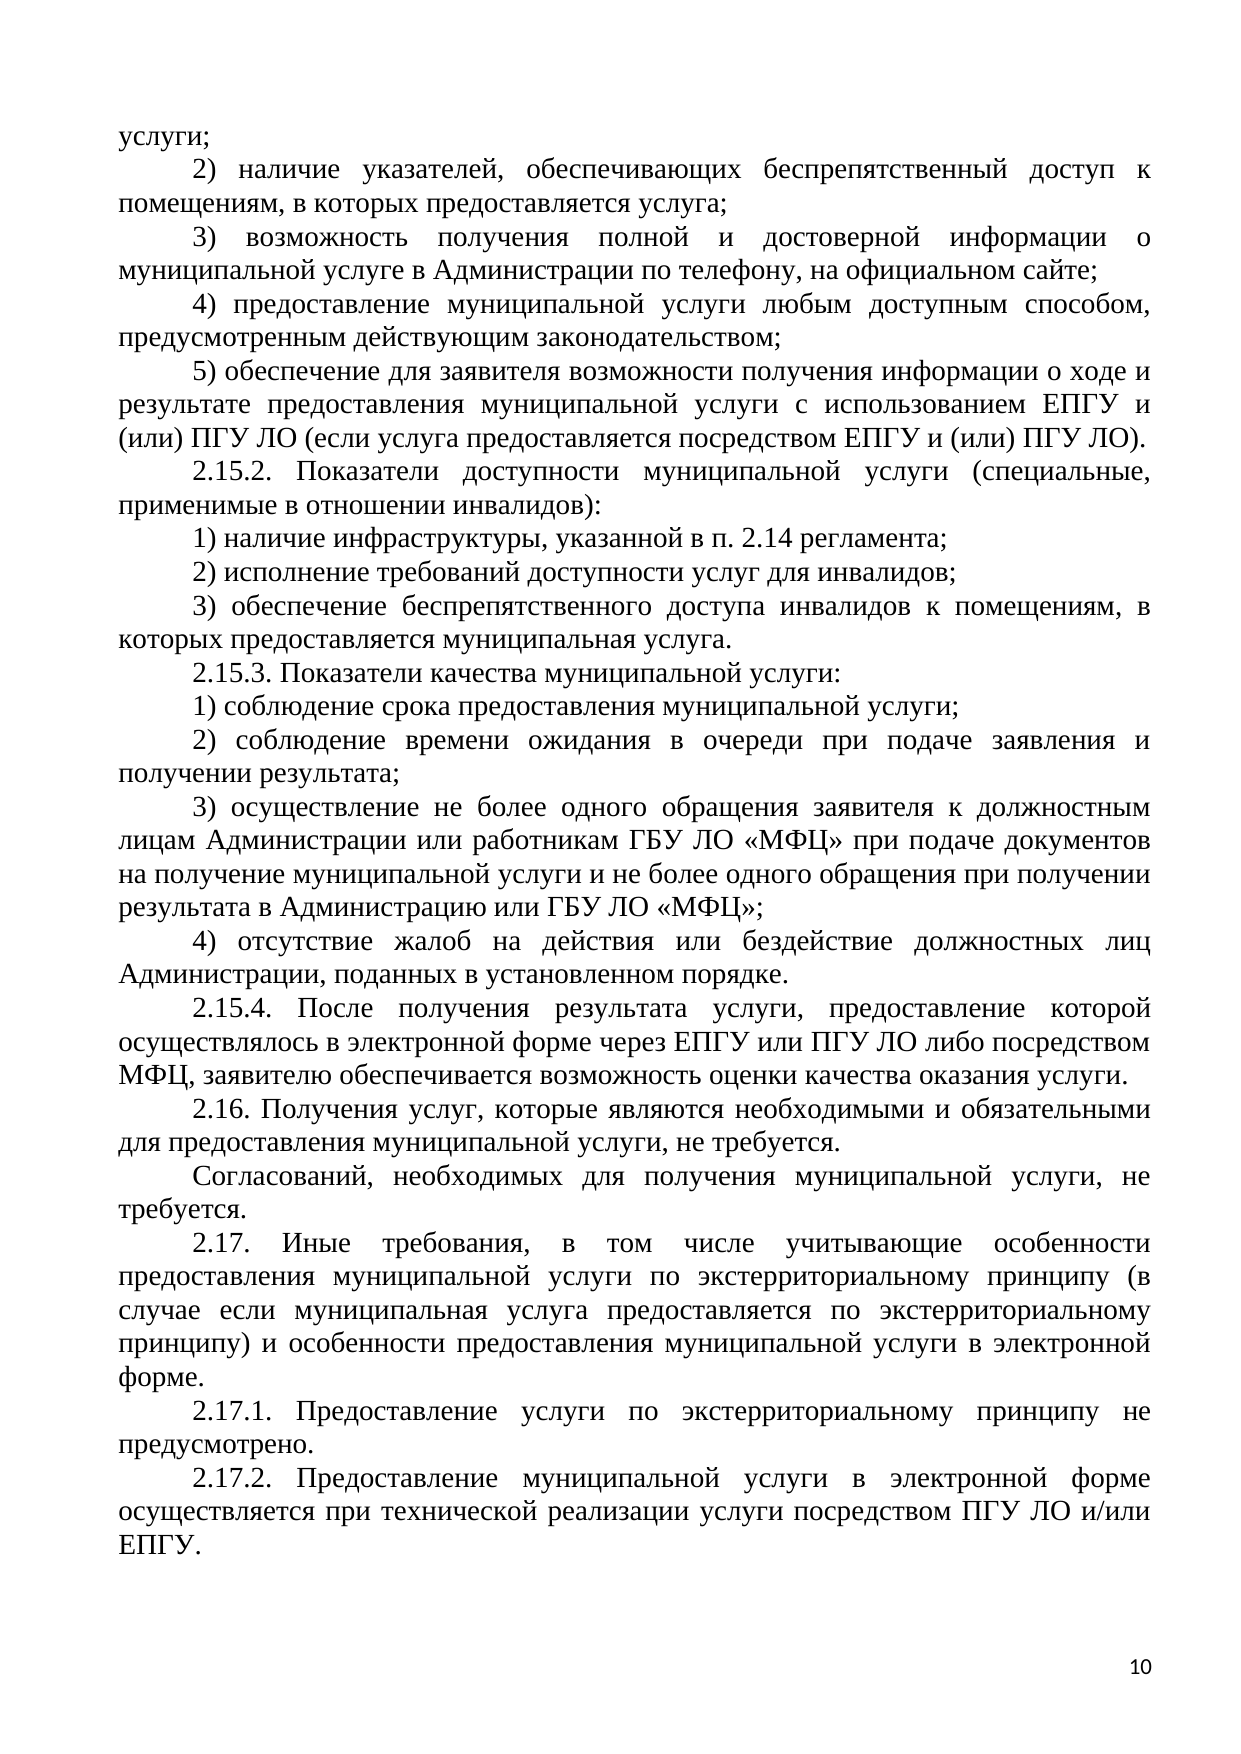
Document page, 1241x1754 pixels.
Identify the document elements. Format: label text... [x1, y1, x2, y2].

text 2.17. Иные требования, в том числе учитывающие особенности предоставления муниципальной услуги по экстерриториальному принципу (в случае если муниципальная услуга предоставляется по экстерриториальному принципу) и особенности предоставления муниципальной услуги в электронной форме. [118, 1225, 1152, 1393]
text 2.17.2. Предоставление муниципальной услуги в электронной форме осуществляется при технической реализации услуги посредством ПГУ ЛО и/или ЕПГУ. [118, 1460, 1152, 1560]
text Согласований, необходимых для получения муниципальной услуги, не требуется. [118, 1158, 1152, 1225]
text 2.15.4. После получения результата услуги, предоставление которой осуществлялось в электронной форме через ЕПГУ или ПГУ ЛО либо посредством МФЦ, заявителю обеспечивается возможность оценки качества оказания услуги. [118, 990, 1152, 1091]
text 3) возможность получения полной и достоверной информации о муниципальной услуге в Администрации по телефону, на официальном сайте; [118, 219, 1152, 286]
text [118, 118, 1152, 152]
text 3) обеспечение беспрепятственного доступа инвалидов к помещениям, в которых предоставляется муниципальная услуга. [118, 588, 1152, 655]
text 2.15.2. Показатели доступности муниципальной услуги (специальные, применимые в отношении инвалидов): [118, 453, 1152, 521]
text 2) исполнение требований доступности услуг для инвалидов; [118, 554, 1152, 588]
text 3) осуществление не более одного обращения заявителя к должностным лицам Администрации или работникам ГБУ ЛО «МФЦ» при подаче документов на получение муниципальной услуги и не более одного обращения при получении результата в Администрацию или ГБУ ЛО «МФЦ»; [118, 789, 1152, 923]
text 2.16. Получения услуг, которые являются необходимыми и обязательными для предоставления муниципальной услуги, не требуется. [118, 1091, 1152, 1158]
text 5) обеспечение для заявителя возможности получения информации о ходе и результате предоставления муниципальной услуги с использованием ЕПГУ и (или) ПГУ ЛО (если услуга предоставляется посредством ЕПГУ и (или) ПГУ ЛО). [118, 353, 1152, 453]
text 1) соблюдение срока предоставления муниципальной услуги; [118, 688, 1152, 722]
text 2.15.3. Показатели качества муниципальной услуги: [118, 655, 1152, 688]
text 4) отсутствие жалоб на действия или бездействие должностных лиц Администрации, поданных в установленном порядке. [118, 923, 1152, 990]
text 2) соблюдение времени ожидания в очереди при подаче заявления и получении результата; [118, 722, 1152, 789]
text 1) наличие инфраструктуры, указанной в п. 2.14 регламента; [118, 521, 1152, 554]
text 2.17.1. Предоставление услуги по экстерриториальному принципу не предусмотрено. [118, 1393, 1152, 1460]
text 2) наличие указателей, обеспечивающих беспрепятственный доступ к помещениям, в которых предоставляется услуга; [118, 152, 1152, 219]
text 4) предоставление муниципальной услуги любым доступным способом, предусмотренным действующим законодательством; [118, 286, 1152, 353]
